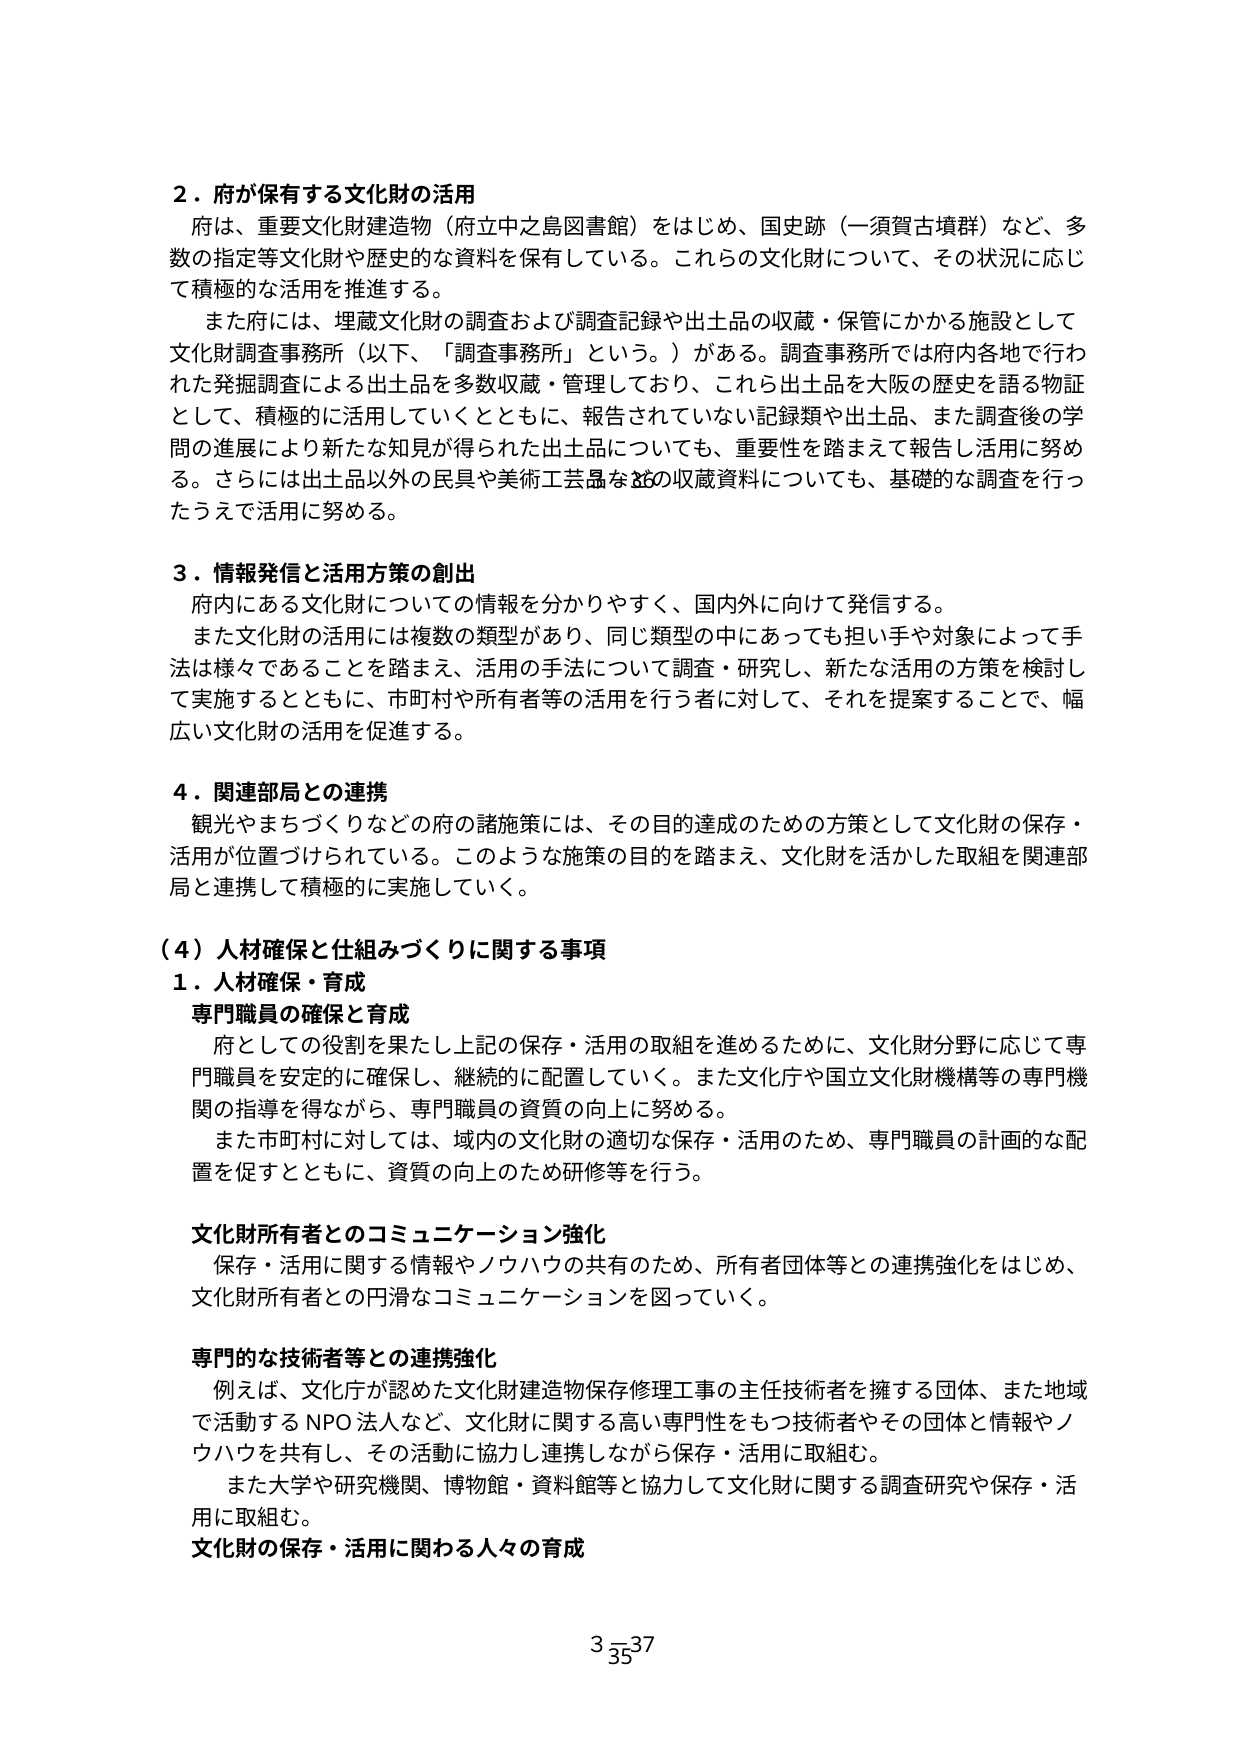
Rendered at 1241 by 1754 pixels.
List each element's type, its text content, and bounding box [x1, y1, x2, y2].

text 専門職員の確保と育成 [148, 997, 1092, 1028]
text ３．情報発信と活用方策の創出 [148, 556, 1092, 587]
text また大学や研究機関、博物館・資料館等と協力して文化財に関する調査研究や保存・活用に取組む。 [191, 1468, 1092, 1531]
text 府としての役割を果たし上記の保存・活用の取組を進めるために、文化財分野に応じて専門職員を安定的に確保し、継続的に配置していく。また文化庁や国立文化財機構等の専門機関の指導を得ながら、専門職員の資質の向上に努める。 [191, 1028, 1092, 1123]
text ４．関連部局との連携 [148, 775, 1092, 807]
text 専門的な技術者等との連携強化 [148, 1341, 1092, 1373]
text 府内にある文化財についての情報を分かりやすく、国内外に向けて発信する。 [169, 587, 1092, 619]
text また文化財の活用には複数の類型があり、同じ類型の中にあっても担い手や対象によって手法は様々であることを踏まえ、活用の手法について調査・研究し、新たな活用の方策を検討して実施するとともに、市町村や所有者等の活用を行う者に対して、それを提案することで、幅広い文化財の活用を促進する。 [169, 619, 1092, 746]
text １．人材確保・育成 [148, 965, 1092, 997]
text 文化財の保存・活用に関わる人々の育成 [191, 1531, 1092, 1563]
text また市町村に対しては、域内の文化財の適切な保存・活用のため、専門職員の計画的な配置を促すとともに、資質の向上のため研修等を行う。 [191, 1123, 1092, 1187]
text 観光やまちづくりなどの府の諸施策には、その目的達成のための方策として文化財の保存・活用が位置づけられている。このような施策の目的を踏まえ、文化財を活かした取組を関連部局と連携して積極的に実施していく。 [169, 807, 1092, 902]
text 保存・活用に関する情報やノウハウの共有のため、所有者団体等との連携強化をはじめ、文化財所有者との円滑なコミュニケーションを図っていく。 [191, 1248, 1092, 1312]
text ２．府が保有する文化財の活用 [148, 177, 1092, 209]
text 府は、重要文化財建造物（府立中之島図書館）をはじめ、国史跡（一須賀古墳群）など、多数の指定等文化財や歴史的な資料を保有している。これらの文化財について、その状況に応じて積極的な活用を推進する。 [169, 209, 1092, 304]
text また府には、埋蔵文化財の調査および調査記録や出土品の収蔵・保管にかかる施設として文化財調査事務所（以下、「調査事務所」という。）がある。調査事務所では府内各地で行われた発掘調査による出土品を多数収蔵・管理しており、これら出土品を大阪の歴史を語る物証として、積極的に活用していくとともに、報告されていない記録類や出土品、また調査後の学問の進展により新たな知見が得られた出土品についても、重要性を踏まえて報告し活用に努める。さらには出土品以外の民具や美術工芸品などの収蔵資料についても、基礎的な調査を行ったうえで活用に努める。 [169, 304, 1092, 526]
text （４）人材確保と仕組みづくりに関する事項 [148, 932, 1092, 965]
text 文化財所有者とのコミュニケーション強化 [148, 1217, 1092, 1248]
text 例えば、文化庁が認めた文化財建造物保存修理工事の主任技術者を擁する団体、また地域で活動するNPO法人など、文化財に関する高い専門性をもつ技術者やその団体と情報やノウハウを共有し、その活動に協力し連携しながら保存・活用に取組む。 [191, 1373, 1092, 1468]
